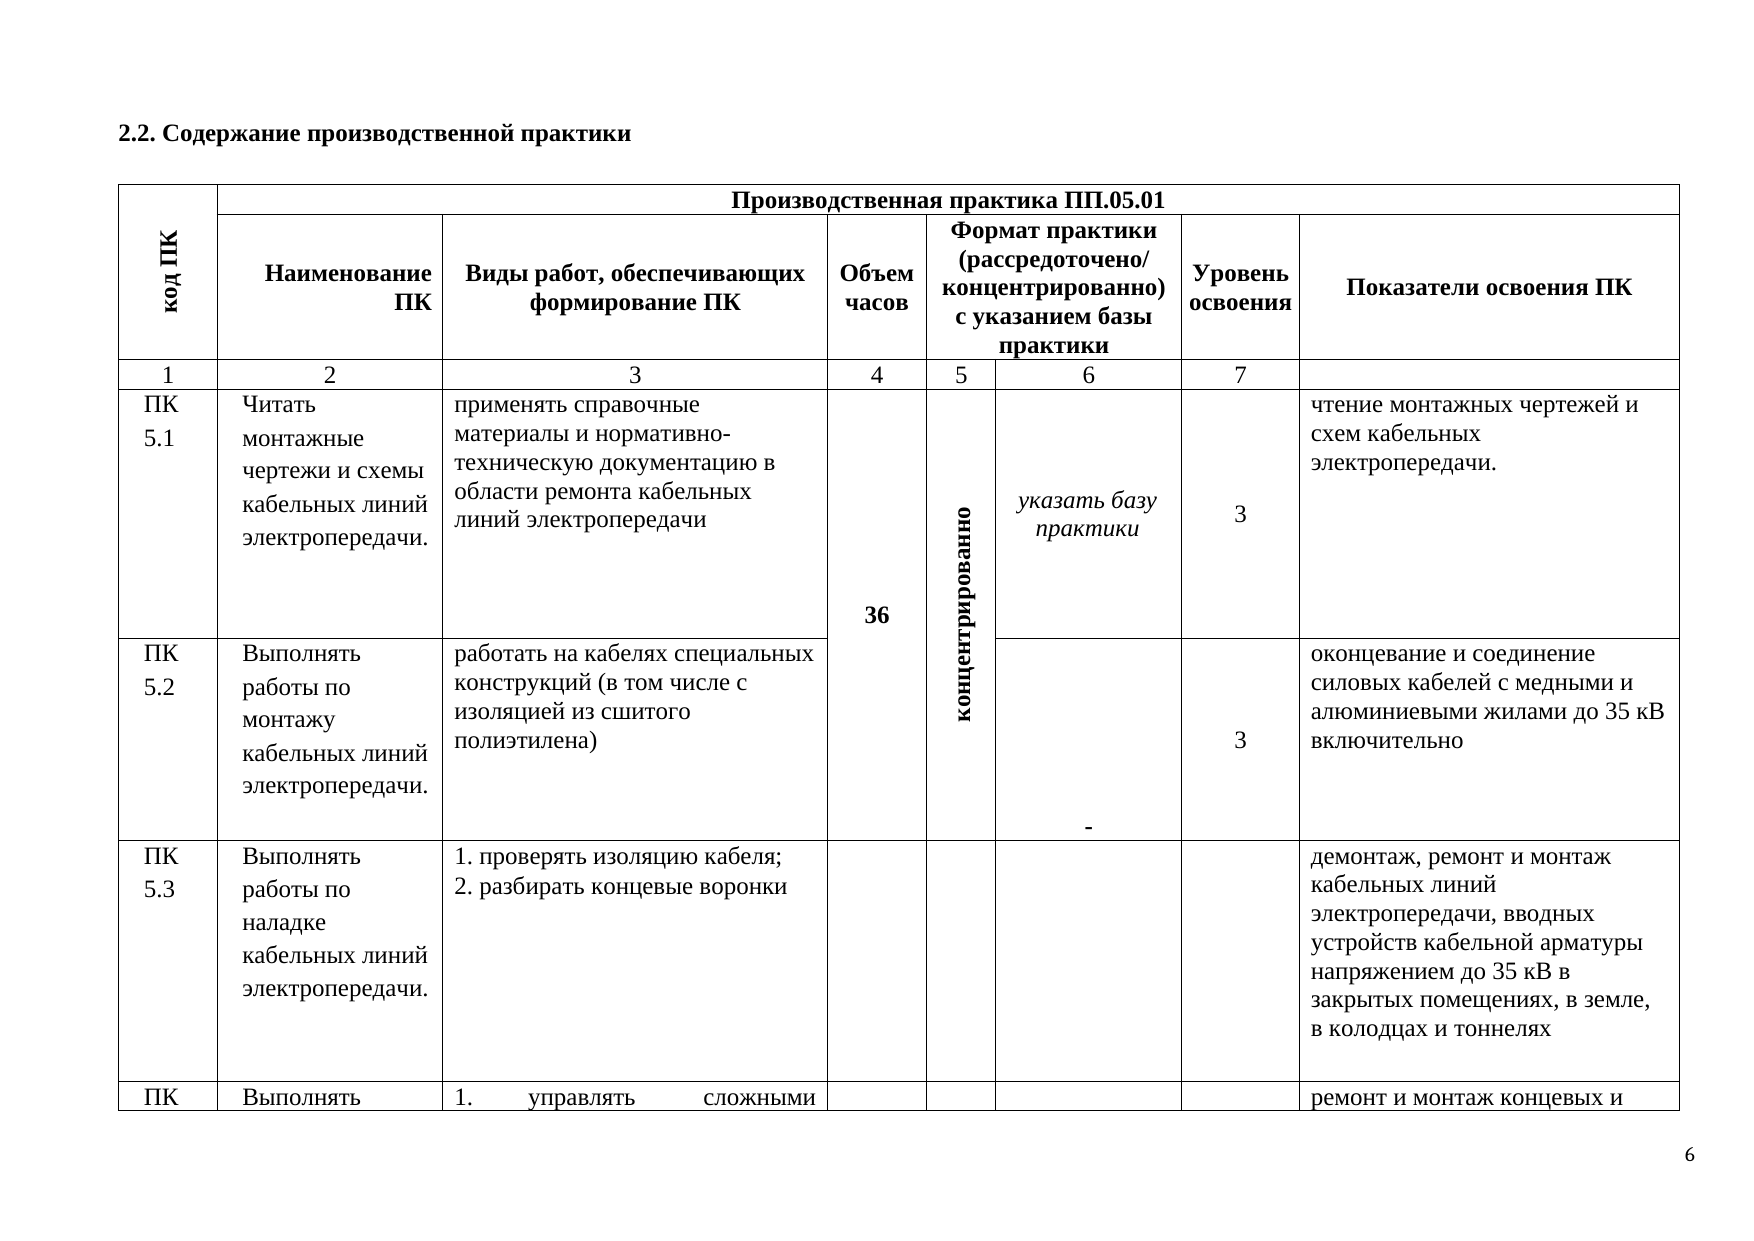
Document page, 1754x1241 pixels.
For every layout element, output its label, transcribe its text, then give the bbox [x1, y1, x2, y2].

table_cell [927, 1082, 995, 1110]
table_cell 7 [1182, 360, 1299, 388]
table_cell [828, 1082, 926, 1110]
table_cell [996, 1082, 1181, 1110]
table_cell Выполнять работы по наладке кабельных линий электропередачи. [218, 841, 442, 1081]
table_cell Формат практики (рассредоточено/ концентрированно) с указанием базы практики [927, 215, 1181, 359]
table_cell ПК 5.4 [119, 1082, 217, 1110]
table_cell демонтаж, ремонт и монтаж кабельных линий электропередачи, вводных устройств кабельной арматуры напряжением до 35 кВ в закрытых помещениях, в земле, в колодцах и тоннелях [1300, 841, 1679, 1081]
table_cell ПК 5.2 [119, 639, 217, 840]
table_cell [1182, 841, 1299, 1081]
table_cell Виды работ, обеспечивающих формирование ПК [443, 215, 827, 359]
table_cell [1182, 1082, 1299, 1110]
table_cell 3 [1182, 390, 1299, 637]
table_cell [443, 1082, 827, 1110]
table_cell Уровень освоения [1182, 215, 1299, 359]
table_cell концентрированно [927, 390, 995, 840]
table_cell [218, 1082, 442, 1110]
table_cell 3 [1182, 639, 1299, 840]
table_cell ПК 5.3 [119, 841, 217, 1081]
table_cell указать базу практики [996, 390, 1181, 637]
table_cell 2 [218, 360, 442, 388]
table_cell 1. проверять изоляцию кабеля; 2. разбирать концевые воронки [443, 841, 827, 1081]
table_header Производственная практика ПП.05.01 [218, 185, 1679, 214]
text 2.2. Содержание производственной практики [118, 118, 1695, 147]
table_cell - [996, 639, 1181, 840]
table_cell работать на кабелях специальных конструкций (в том числе с изоляцией из сшитого полиэтилена) [443, 639, 827, 840]
table_cell Показатели освоения ПК [1300, 215, 1679, 359]
table_cell Выполнять работы по монтажу кабельных линий электропередачи. [218, 639, 442, 840]
table_cell [1300, 360, 1679, 388]
table_cell ПК 5.1 [119, 390, 217, 637]
table_cell чтение монтажных чертежей и схем кабельных электропередачи. [1300, 390, 1679, 637]
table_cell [1300, 1082, 1679, 1110]
table_header код ПК [119, 185, 217, 359]
table_cell [828, 841, 926, 1081]
table_cell Наименование ПК [218, 215, 442, 359]
table_cell оконцевание и соединение силовых кабелей с медными и алюминиевыми жилами до 35 кВ включительно [1300, 639, 1679, 840]
table_cell 1 [119, 360, 217, 388]
table_cell 5 [927, 360, 995, 388]
table_cell 3 [443, 360, 827, 388]
table_cell применять справочные материалы и нормативно-техническую документацию в области ремонта кабельных линий электропередачи [443, 390, 827, 637]
table_cell 6 [996, 360, 1181, 388]
table_cell 4 [828, 360, 926, 388]
table_cell Объем часов [828, 215, 926, 359]
table_cell 36 [828, 390, 926, 840]
table_cell Читать монтажные чертежи и схемы кабельных линий электропередачи. [218, 390, 442, 637]
table_cell [927, 841, 995, 1081]
table_cell [996, 841, 1181, 1081]
